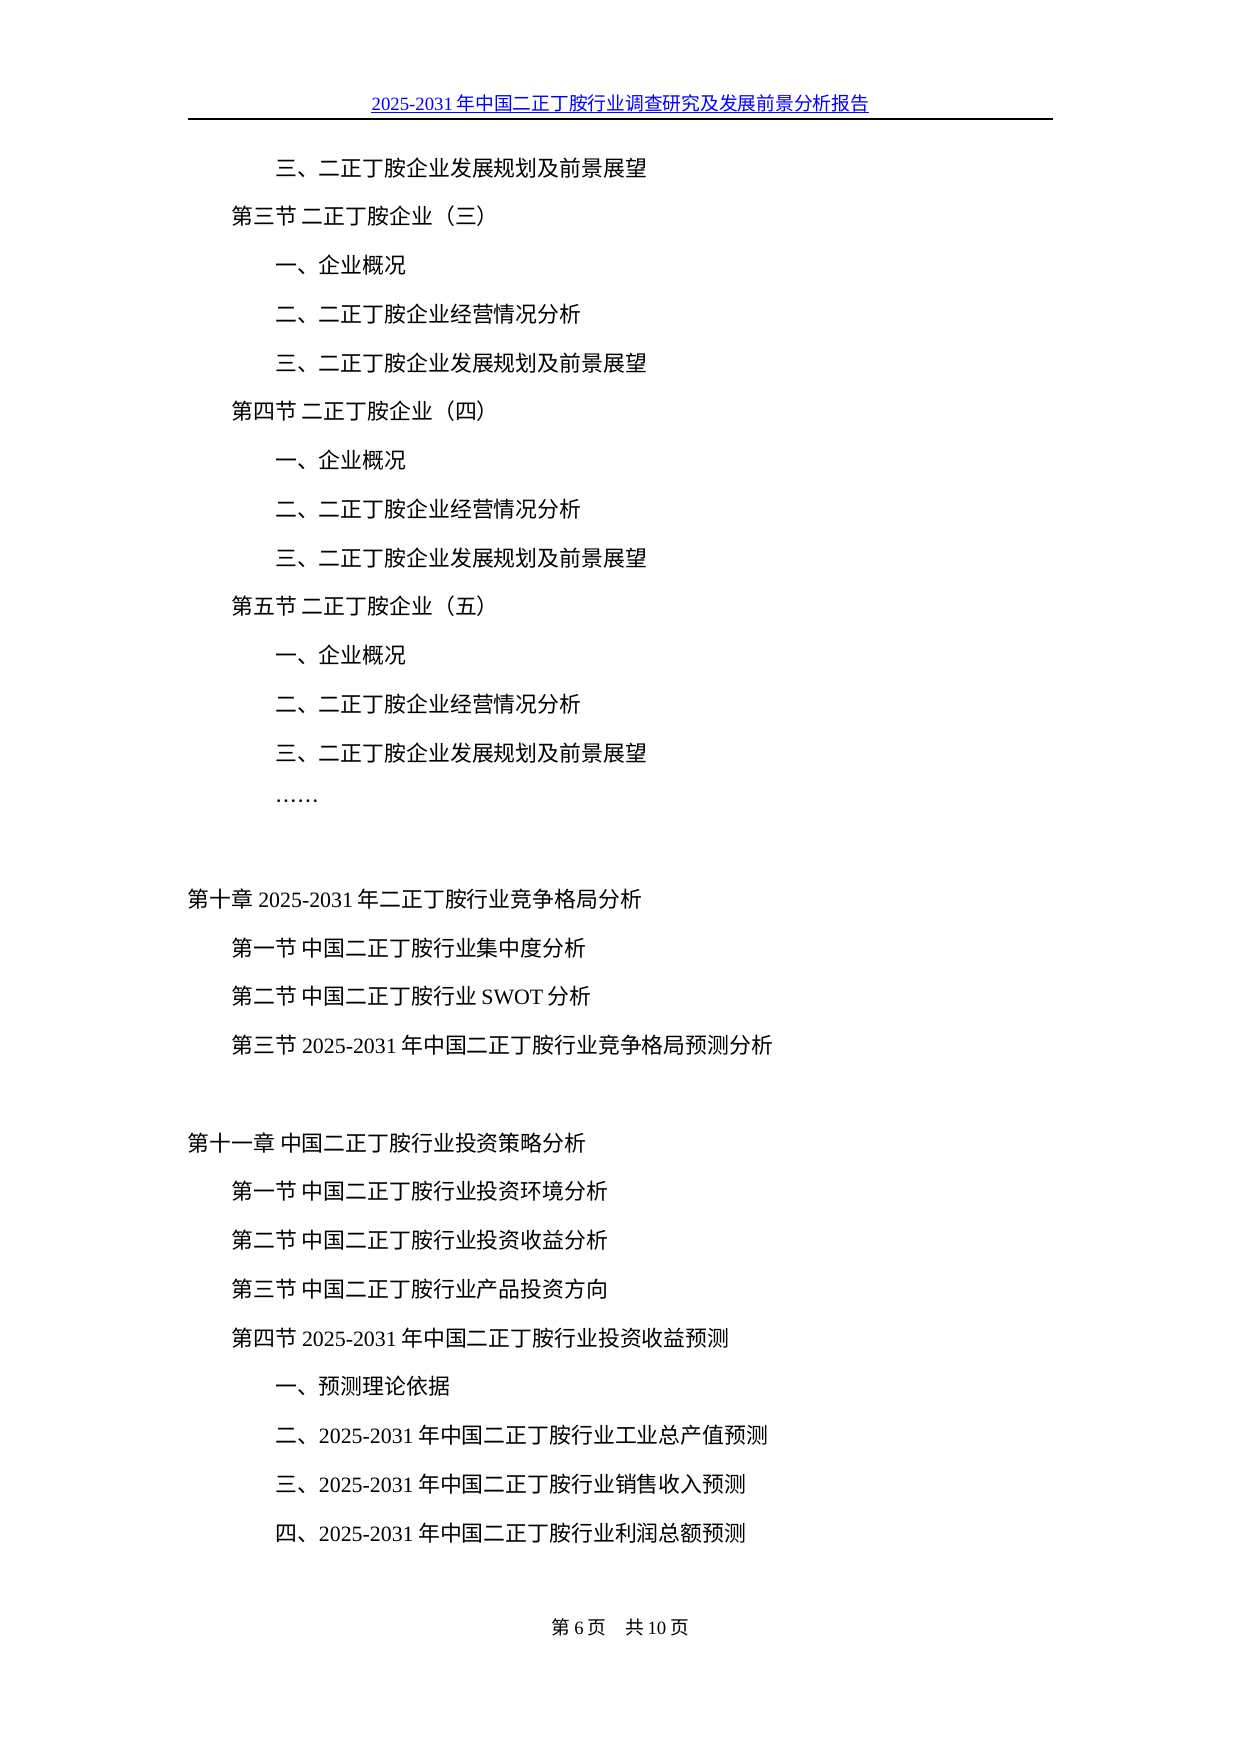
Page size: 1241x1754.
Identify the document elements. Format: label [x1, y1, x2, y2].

text [187, 150, 1053, 1548]
